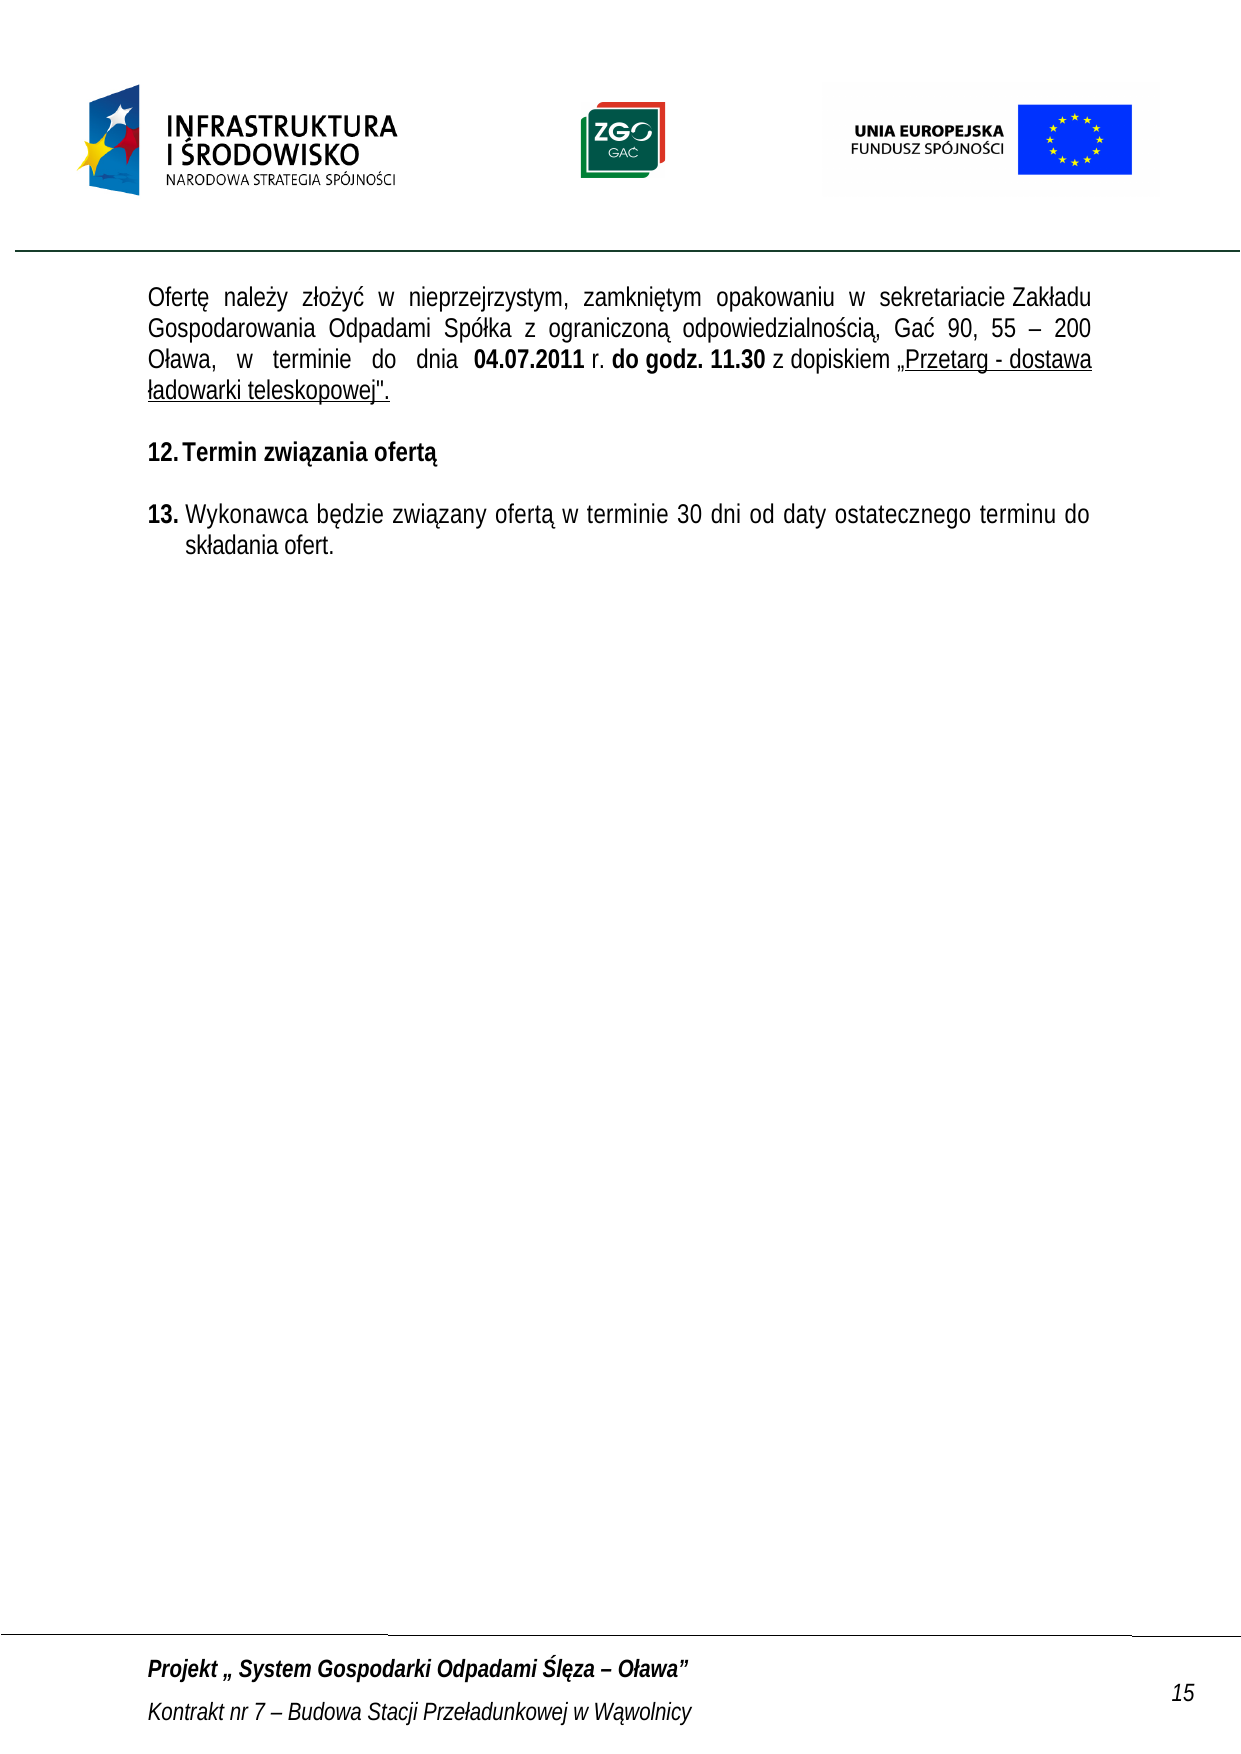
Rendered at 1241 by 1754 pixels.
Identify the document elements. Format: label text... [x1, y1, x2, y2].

list Wykonawca będzie związany ofertą w terminie 30 dni od daty ostatecznego terminu do składania ofert. [148, 498, 1093, 560]
picture [26, 29, 399, 250]
text Ofertę należy złożyć w nieprzejrzystym, zamkniętym opakowaniu w sekretariacie Zakładu Gospodarowania Odpadami Spółka z ograniczoną odpowiedzialnością, Gać 90, 55 – 200 Oława, w terminie do dnia 04.07.2011 r. do godz. 11.30 z dopiskiem „Przetarg - dostawa ładowarki teleskopowej". [148, 281, 1093, 405]
picture [580, 102, 666, 178]
picture [822, 82, 1160, 197]
list Termin związania ofertą [148, 436, 1093, 467]
